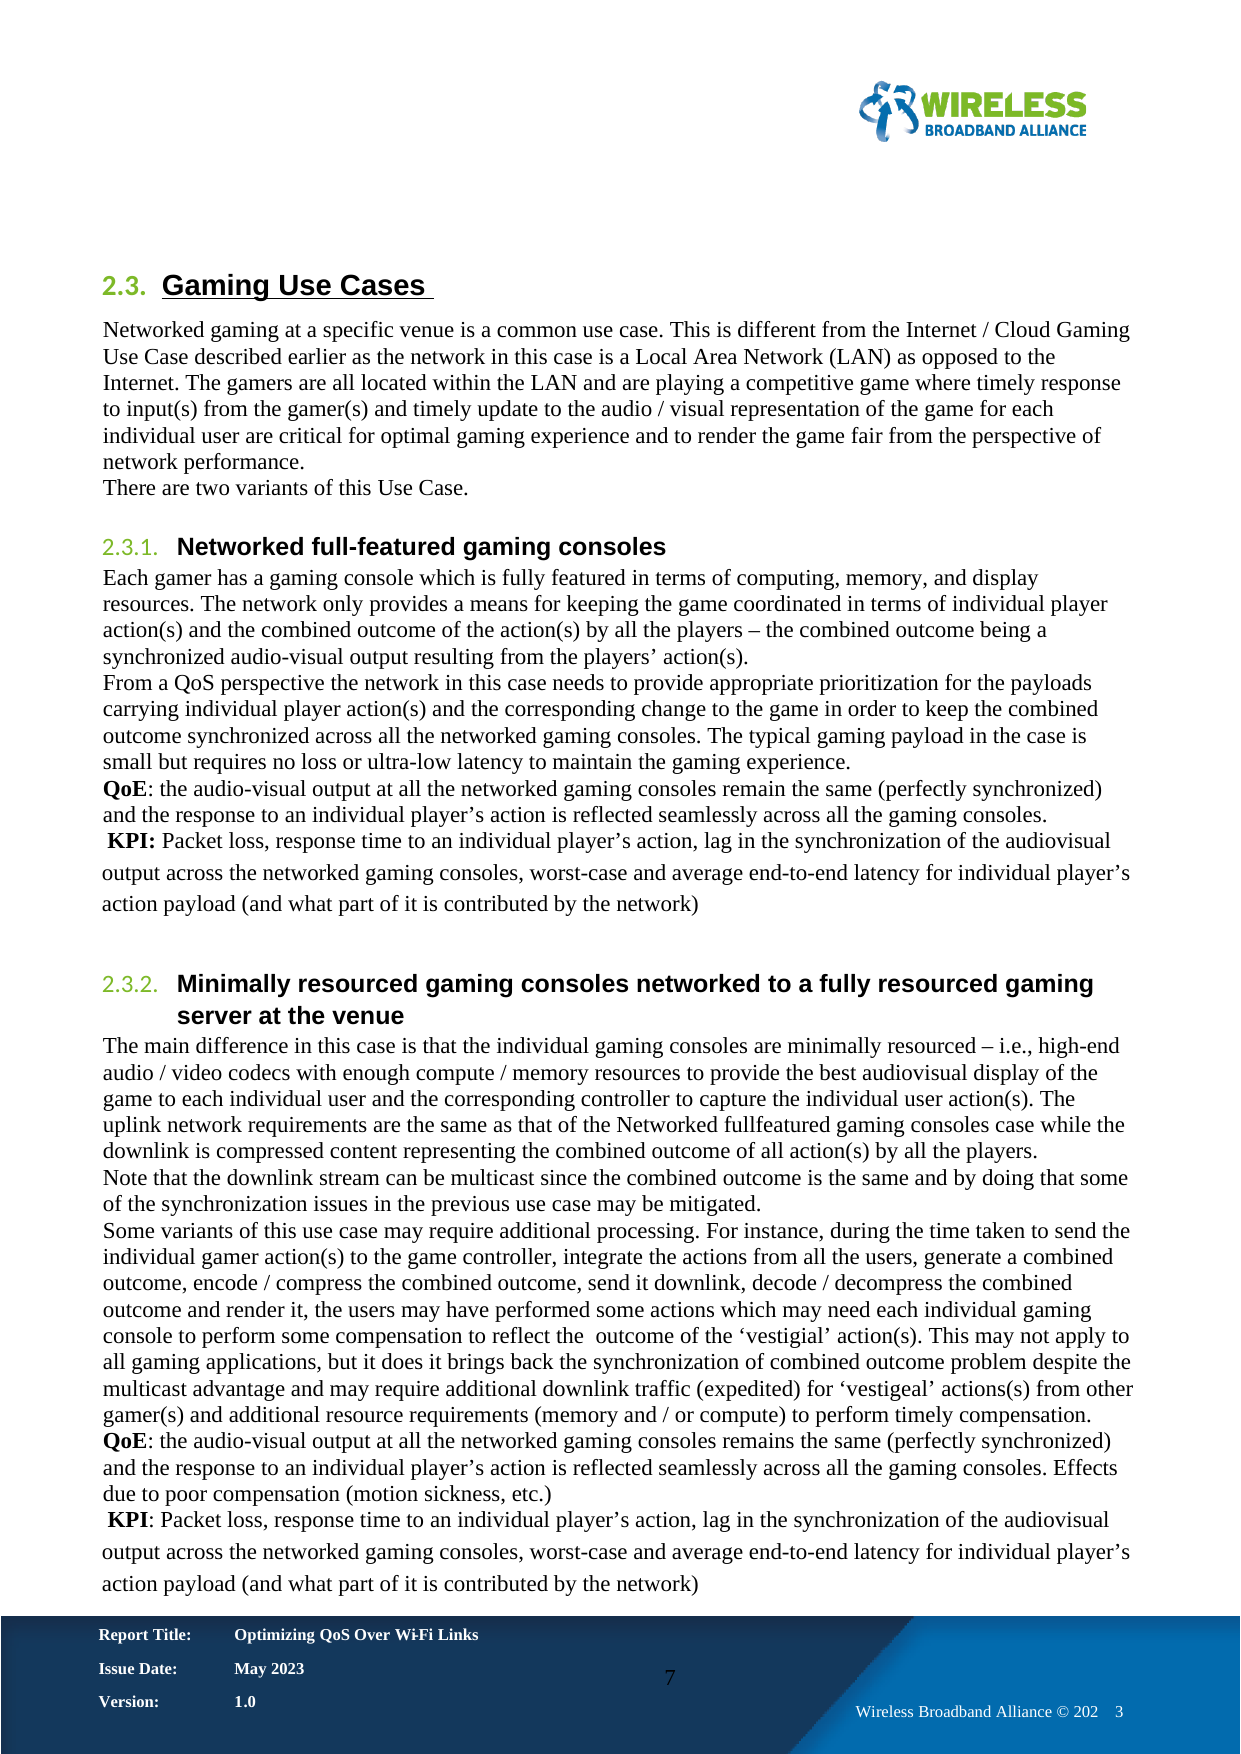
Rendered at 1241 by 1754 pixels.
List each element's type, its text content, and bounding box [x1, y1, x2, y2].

text From a QoS perspective the network in this case needs to provide appropriate prioritization for the payloads carrying individual player action(s) and the corresponding change to the game in order to keep the combined outcome synchronized across all the networked gaming consoles. The typical gaming payload in the case is small but requires no loss or ultra-low latency to maintain the gaming experience. [103, 669, 1138, 774]
text There are two variants of this Use Case. [103, 474, 1138, 501]
subtitle Gaming Use Cases [102, 267, 1143, 303]
picture [851, 73, 1087, 145]
subtitle Minimally resourced gaming consoles networked to a fully resourced gaming server at the venue [102, 968, 1143, 1030]
text Some variants of this use case may require additional processing. For instance, during the time taken to send the individual gamer action(s) to the game controller, integrate the actions from all the users, generate a combined outcome, encode / compress the combined outcome, send it downlink, decode / decompress the combined outcome and render it, the users may have performed some actions which may need each individual gaming console to perform some compensation to reflect the outcome of the ‘vestigial’ action(s). This may not apply to all gaming applications, but it does it brings back the synchronization of combined outcome problem despite the multicast advantage and may require additional downlink traffic (expedited) for ‘vestigeal’ actions(s) from other gamer(s) and additional resource requirements (memory and / or compute) to perform timely compensation. [103, 1217, 1138, 1427]
text KPI: Packet loss, response time to an individual player’s action, lag in the synchronization of the audiovisual output across the networked gaming consoles, worst-case and average end-to-end latency for individual player’s action payload (and what part of it is contributed by the network) [102, 827, 1139, 917]
picture [0, 1615, 1240, 1754]
text QoE: the audio-visual output at all the networked gaming consoles remain the same (perfectly synchronized) and the response to an individual player’s action is reflected seamlessly across all the gaming consoles. [103, 774, 1138, 827]
text QoE: the audio-visual output at all the networked gaming consoles remains the same (perfectly synchronized) and the response to an individual player’s action is reflected seamlessly across all the gaming consoles. Effects due to poor compensation (motion sickness, etc.) [103, 1427, 1138, 1507]
text Networked gaming at a specific venue is a common use case. This is different from the Internet / Cloud Gaming Use Case described earlier as the network in this case is a Local Area Network (LAN) as opposed to the Internet. The gamers are all located within the LAN and are playing a competitive game where timely response to input(s) from the gamer(s) and timely update to the audio / visual representation of the game for each individual user are critical for optimal gaming experience and to render the game fair from the perspective of network performance. [103, 316, 1138, 474]
text KPI: Packet loss, response time to an individual player’s action, lag in the synchronization of the audiovisual output across the networked gaming consoles, worst-case and average end-to-end latency for individual player’s action payload (and what part of it is contributed by the network) [102, 1507, 1139, 1596]
text Note that the downlink stream can be multicast since the combined outcome is the same and by doing that some of the synchronization issues in the previous use case may be mitigated. [103, 1164, 1138, 1217]
subtitle Networked full-featured gaming consoles [102, 531, 1143, 561]
text Each gamer has a gaming console which is fully featured in terms of computing, memory, and display resources. The network only provides a means for keeping the game coordinated in terms of individual player action(s) and the combined outcome of the action(s) by all the players – the combined outcome being a synchronized audio-visual output resulting from the players’ action(s). [103, 564, 1138, 669]
text The main difference in this case is that the individual gaming consoles are minimally resourced – i.e., high-end audio / video codecs with enough compute / memory resources to provide the best audiovisual display of the game to each individual user and the corresponding controller to capture the individual user action(s). The uplink network requirements are the same as that of the Networked fullfeatured gaming consoles case while the downlink is compressed content representing the combined outcome of all action(s) by all the players. [103, 1032, 1138, 1164]
